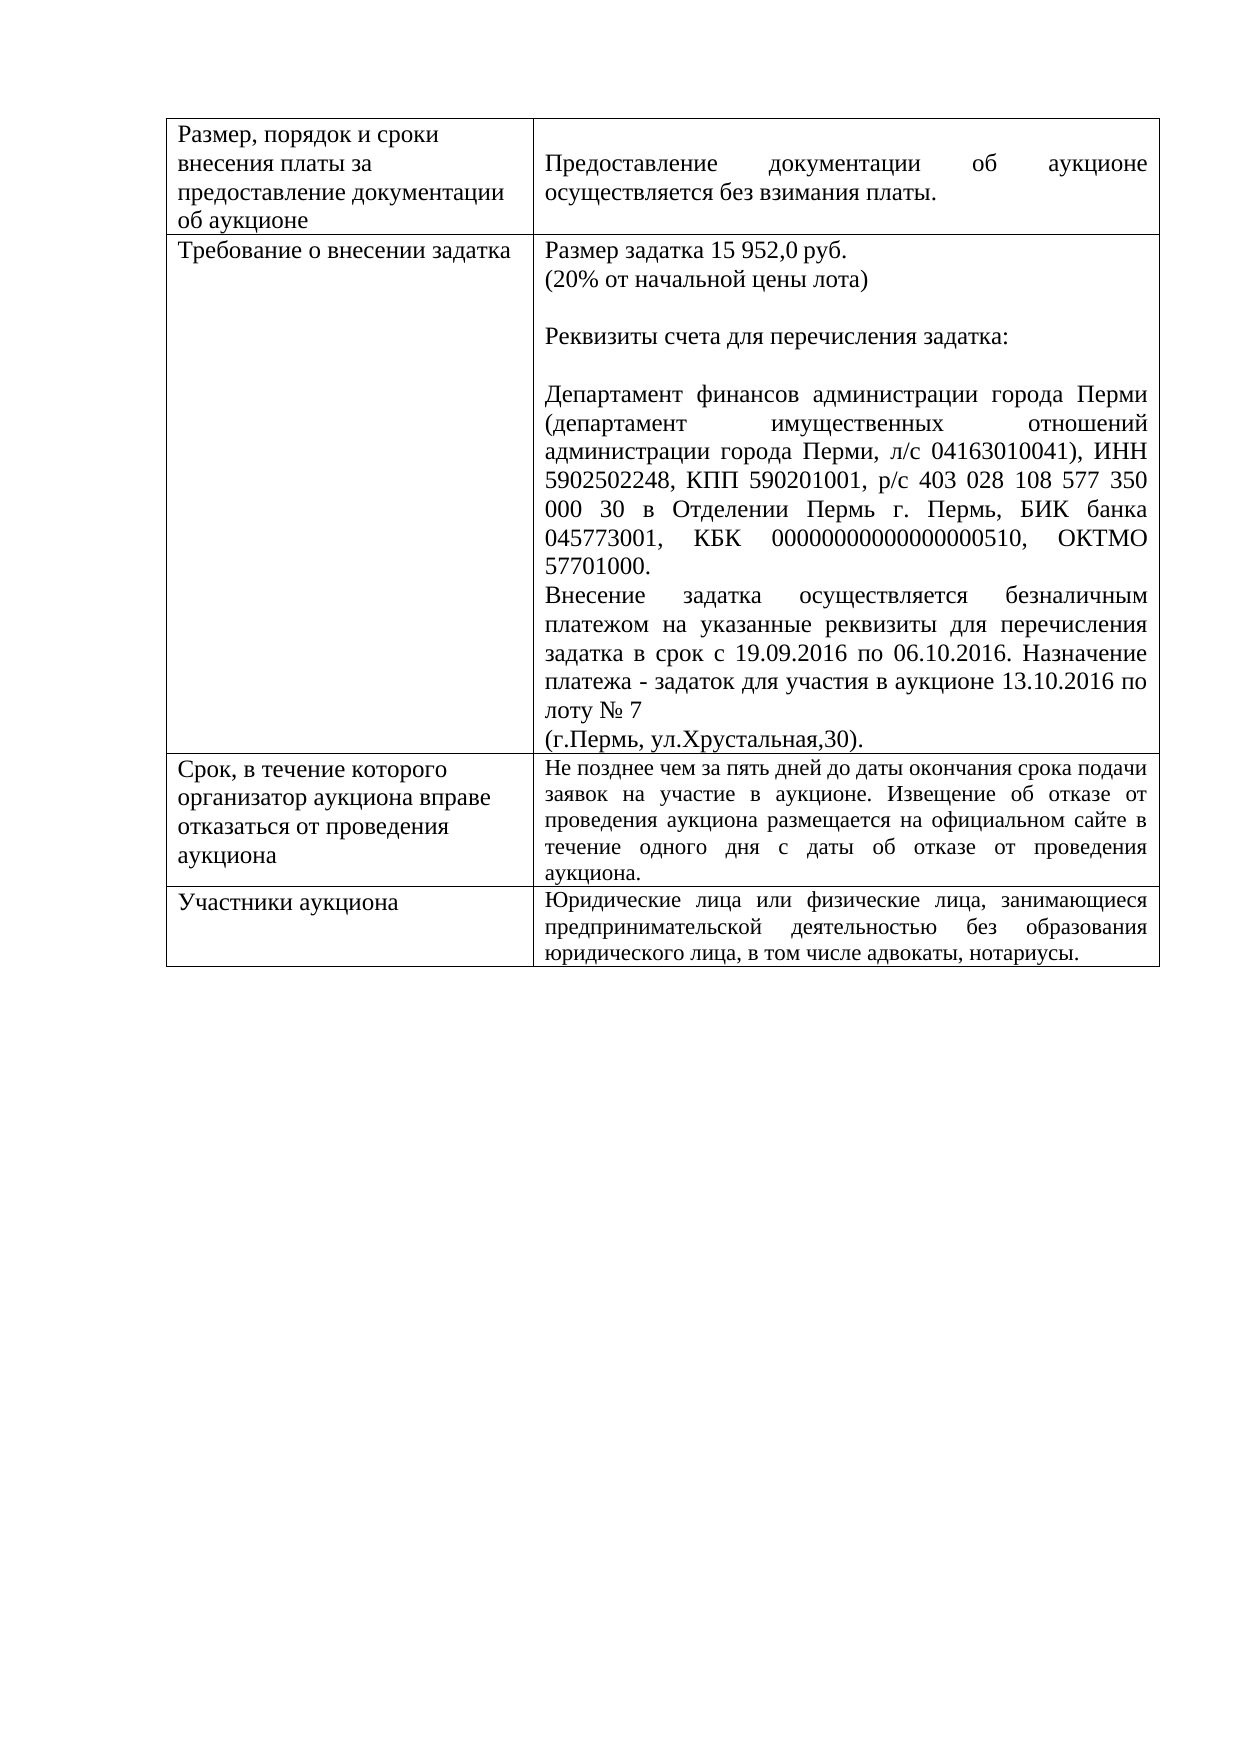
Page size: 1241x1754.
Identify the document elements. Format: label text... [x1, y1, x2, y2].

table_cell Не позднее чем за пять дней до даты окончания срока подачи заявок на участие в аукционе. Извещение об отказе от проведения аукциона размещается на официальном сайте в течение одного дня с даты об отказе от проведения аукциона. [534, 754, 1159, 886]
table_cell Юридические лица или физические лица, занимающиеся предпринимательской деятельностью без образования юридического лица, в том числе адвокаты, нотариусы. [534, 887, 1159, 966]
table_cell Требование о внесении задатка [167, 235, 533, 753]
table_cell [534, 119, 1159, 234]
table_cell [167, 119, 533, 234]
table_cell Срок, в течение которого организатор аукциона вправе отказаться от проведения аукциона [167, 754, 533, 886]
table_cell Участники аукциона [167, 887, 533, 966]
table_cell Размер задатка 15 952,0 руб. (20% от начальной цены лота) Реквизиты счета для перечисления задатка: Департамент финансов администрации города Перми (департамент имущественных отношений администрации города Перми, л/с 04163010041), ИНН 5902502248, КПП 590201001, р/с 403 028 108 577 350 000 30 в Отделении Пермь г. Пермь, БИК банка 045773001, КБК 00000000000000000510, ОКТМО 57701000. Внесение задатка осуществляется безналичным платежом на указанные реквизиты для перечисления задатка в срок с 19.09.2016 по 06.10.2016. Назначение платежа - задаток для участия в аукционе 13.10.2016 по лоту № 7 (г.Пермь, ул.Хрустальная,30). [534, 235, 1159, 753]
